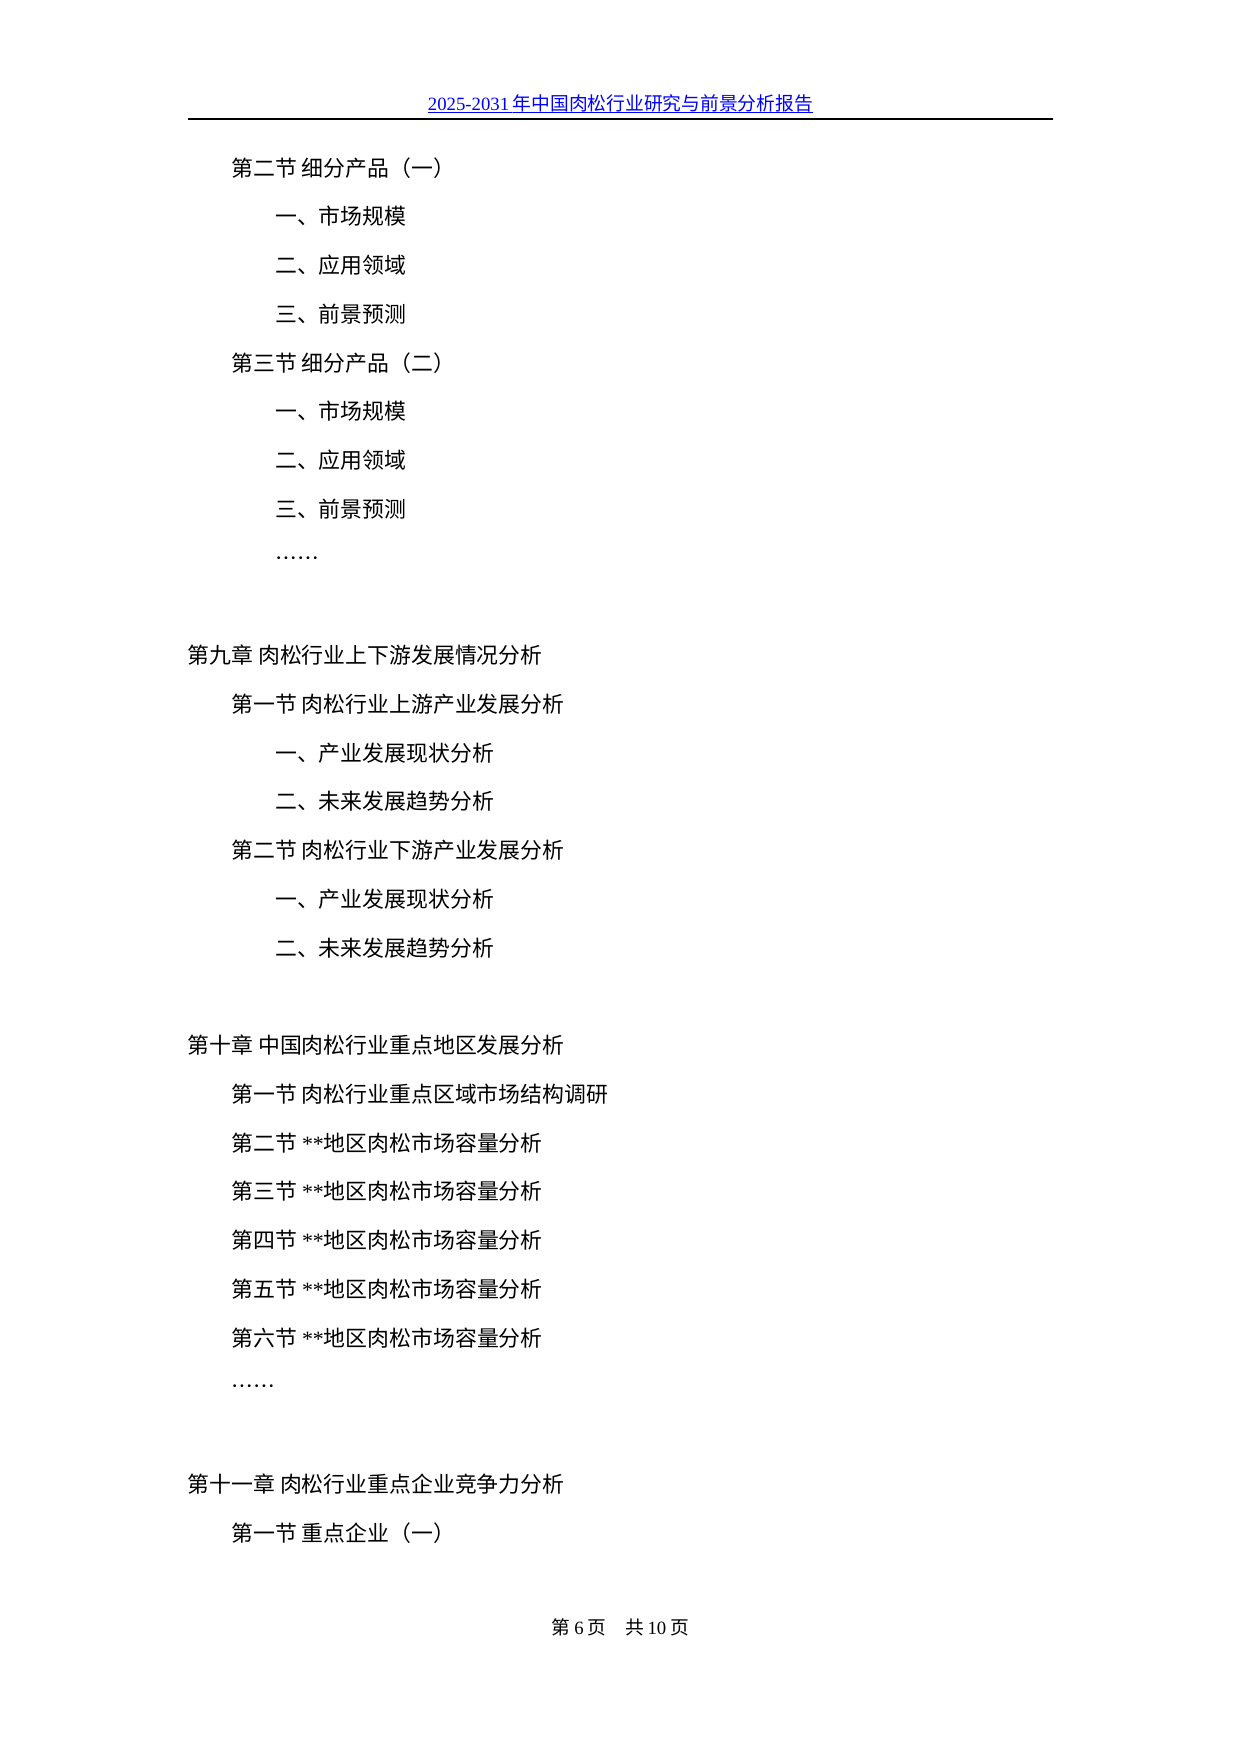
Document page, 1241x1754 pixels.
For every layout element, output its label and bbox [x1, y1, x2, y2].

text [187, 150, 1053, 1548]
